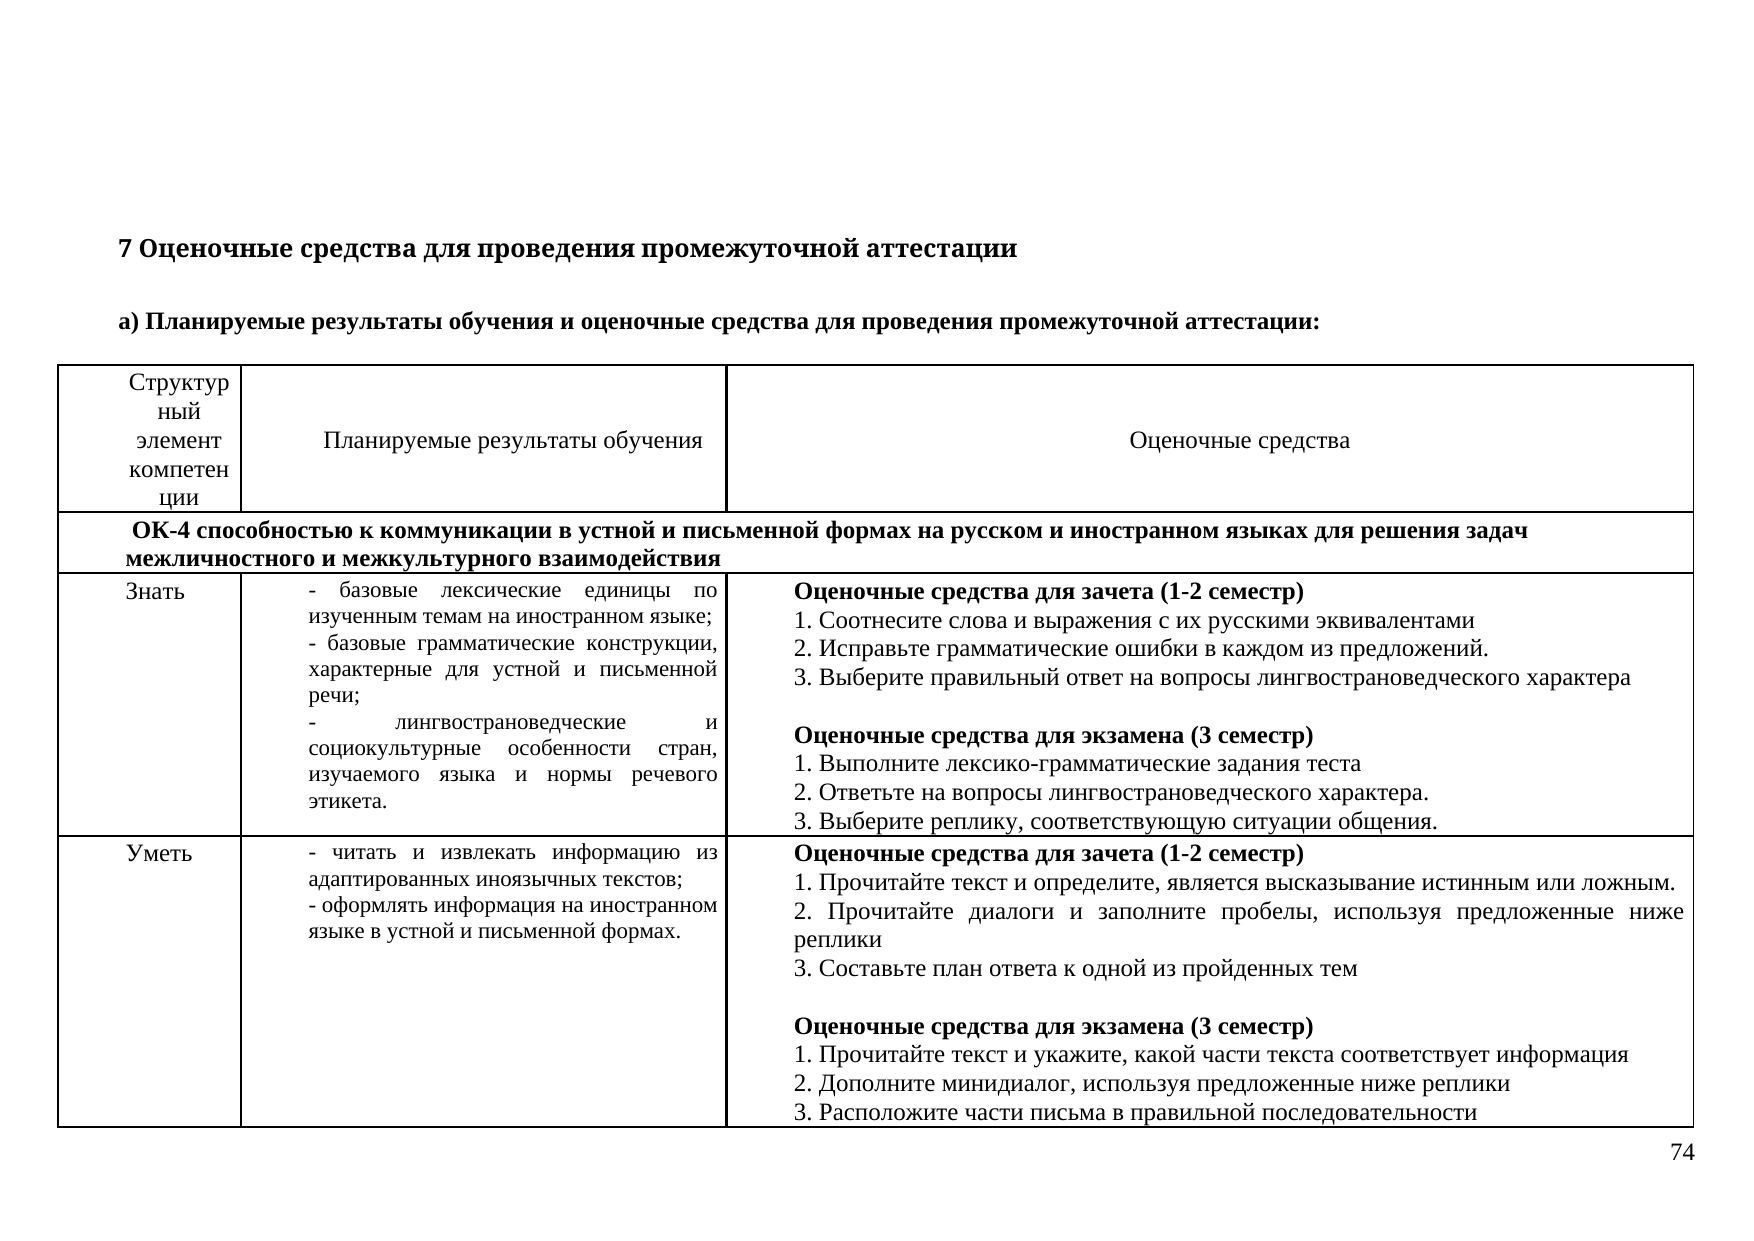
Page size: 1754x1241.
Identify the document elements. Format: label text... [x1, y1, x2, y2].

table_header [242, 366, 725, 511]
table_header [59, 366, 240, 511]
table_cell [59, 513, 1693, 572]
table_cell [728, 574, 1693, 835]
text а) Планируемые результаты обучения и оценочные средства для проведения промежуточной аттестации: [59, 306, 1695, 335]
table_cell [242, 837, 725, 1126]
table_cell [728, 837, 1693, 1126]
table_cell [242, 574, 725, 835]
subtitle 7 Оценочные средства для проведения промежуточной аттестации [118, 231, 1695, 265]
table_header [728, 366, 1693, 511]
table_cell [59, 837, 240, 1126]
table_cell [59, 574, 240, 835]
